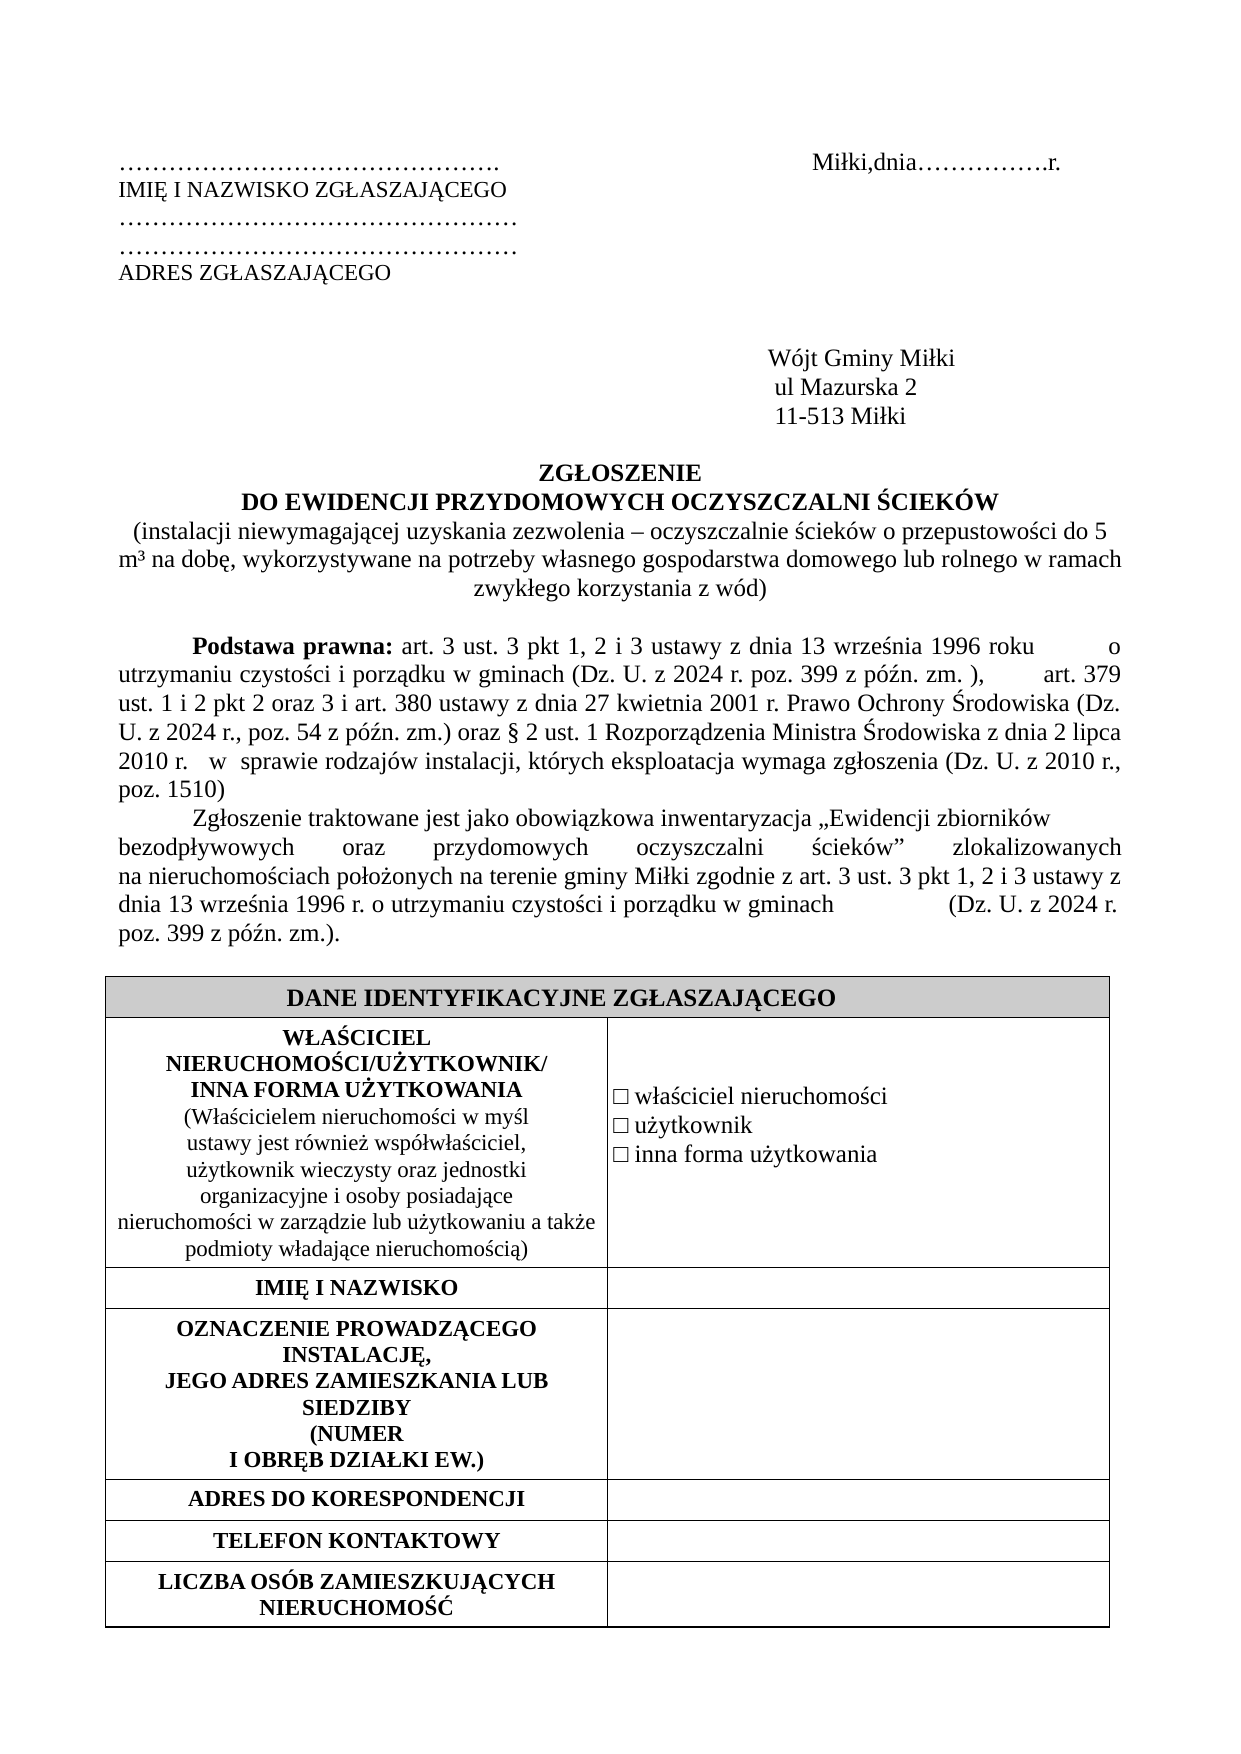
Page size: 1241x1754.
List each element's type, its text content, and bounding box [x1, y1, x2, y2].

text Wójt Gminy Miłki [118, 343, 1122, 372]
text Zgłoszenie traktowane jest jako obowiązkowa inwentaryzacja „Ewidencji zbiorników [118, 803, 1122, 832]
text ADRES ZGŁASZAJĄCEGO [118, 259, 1122, 286]
table_cell OZNACZENIE PROWADZĄCEGO INSTALACJĘ, JEGO ADRES ZAMIESZKANIA LUB SIEDZIBY (NUMER I OBRĘB DZIAŁKI EW.) [106, 1309, 607, 1479]
table_cell WŁAŚCICIEL NIERUCHOMOŚCI/UŻYTKOWNIK/ INNA FORMA UŻYTKOWANIA (Właścicielem nieruchomości w myśl ustawy jest również współwłaściciel, użytkownik wieczysty oraz jednostki organizacyjne i osoby posiadające nieruchomości w zarządzie lub użytkowaniu a także podmioty władające nieruchomością) [106, 1018, 607, 1267]
table_header DANE IDENTYFIKACYJNE ZGŁASZAJĄCEGO [106, 977, 1109, 1017]
text IMIĘ I NAZWISKO ZGŁASZAJĄCEGO [118, 176, 1122, 202]
text DO EWIDENCJI PRZYDOMOWYCH OCZYSZCZALNI ŚCIEKÓW [118, 487, 1122, 516]
text ………………………………………… [118, 231, 1122, 259]
table_cell [608, 1480, 1109, 1520]
text bezodpływowych oraz przydomowych oczyszczalni ścieków” zlokalizowanych na nieruchomościach położonych na terenie gminy Miłki zgodnie z art. 3 ust. 3 pkt 1, 2 i 3 ustawy z dnia 13 września 1996 r. o utrzymaniu czystości i porządku w gminach (Dz. U. z 2024 r. poz. 399 z późn. zm.). [118, 832, 1122, 947]
text 11-513 Miłki [118, 401, 1122, 429]
text ………………………………………. Miłki,dnia…………….r. [118, 147, 1122, 176]
table_cell [608, 1309, 1109, 1479]
table_cell □ właściciel nieruchomości □ użytkownik □ inna forma użytkowania [608, 1018, 1109, 1267]
table_cell [608, 1521, 1109, 1561]
table_cell ADRES DO KORESPONDENCJI [106, 1480, 607, 1520]
text ZGŁOSZENIE [118, 458, 1122, 487]
text Podstawa prawna: art. 3 ust. 3 pkt 1, 2 i 3 ustawy z dnia 13 września 1996 roku o utrzymaniu czystości i porządku w gminach (Dz. U. z 2024 r. poz. 399 z późn. zm. ), art. 379 ust. 1 i 2 pkt 2 oraz 3 i art. 380 ustawy z dnia 27 kwietnia 2001 r. Prawo Ochrony Środowiska (Dz. U. z 2024 r., poz. 54 z późn. zm.) oraz § 2 ust. 1 Rozporządzenia Ministra Środowiska z dnia 2 lipca 2010 r. w sprawie rodzajów instalacji, których eksploatacja wymaga zgłoszenia (Dz. U. z 2010 r., poz. 1510) [118, 631, 1122, 803]
text ul Mazurska 2 [118, 372, 1122, 401]
table_cell [608, 1562, 1109, 1626]
table_cell [608, 1268, 1109, 1308]
table_cell LICZBA OSÓB ZAMIESZKUJĄCYCH NIERUCHOMOŚĆ [106, 1562, 607, 1626]
text (instalacji niewymagającej uzyskania zezwolenia – oczyszczalnie ścieków o przepustowości do 5 m³ na dobę, wykorzystywane na potrzeby własnego gospodarstwa domowego lub rolnego w ramach zwykłego korzystania z wód) [118, 516, 1122, 602]
text ………………………………………… [118, 202, 1122, 231]
table_cell IMIĘ I NAZWISKO [106, 1268, 607, 1308]
table_cell TELEFON KONTAKTOWY [106, 1521, 607, 1561]
